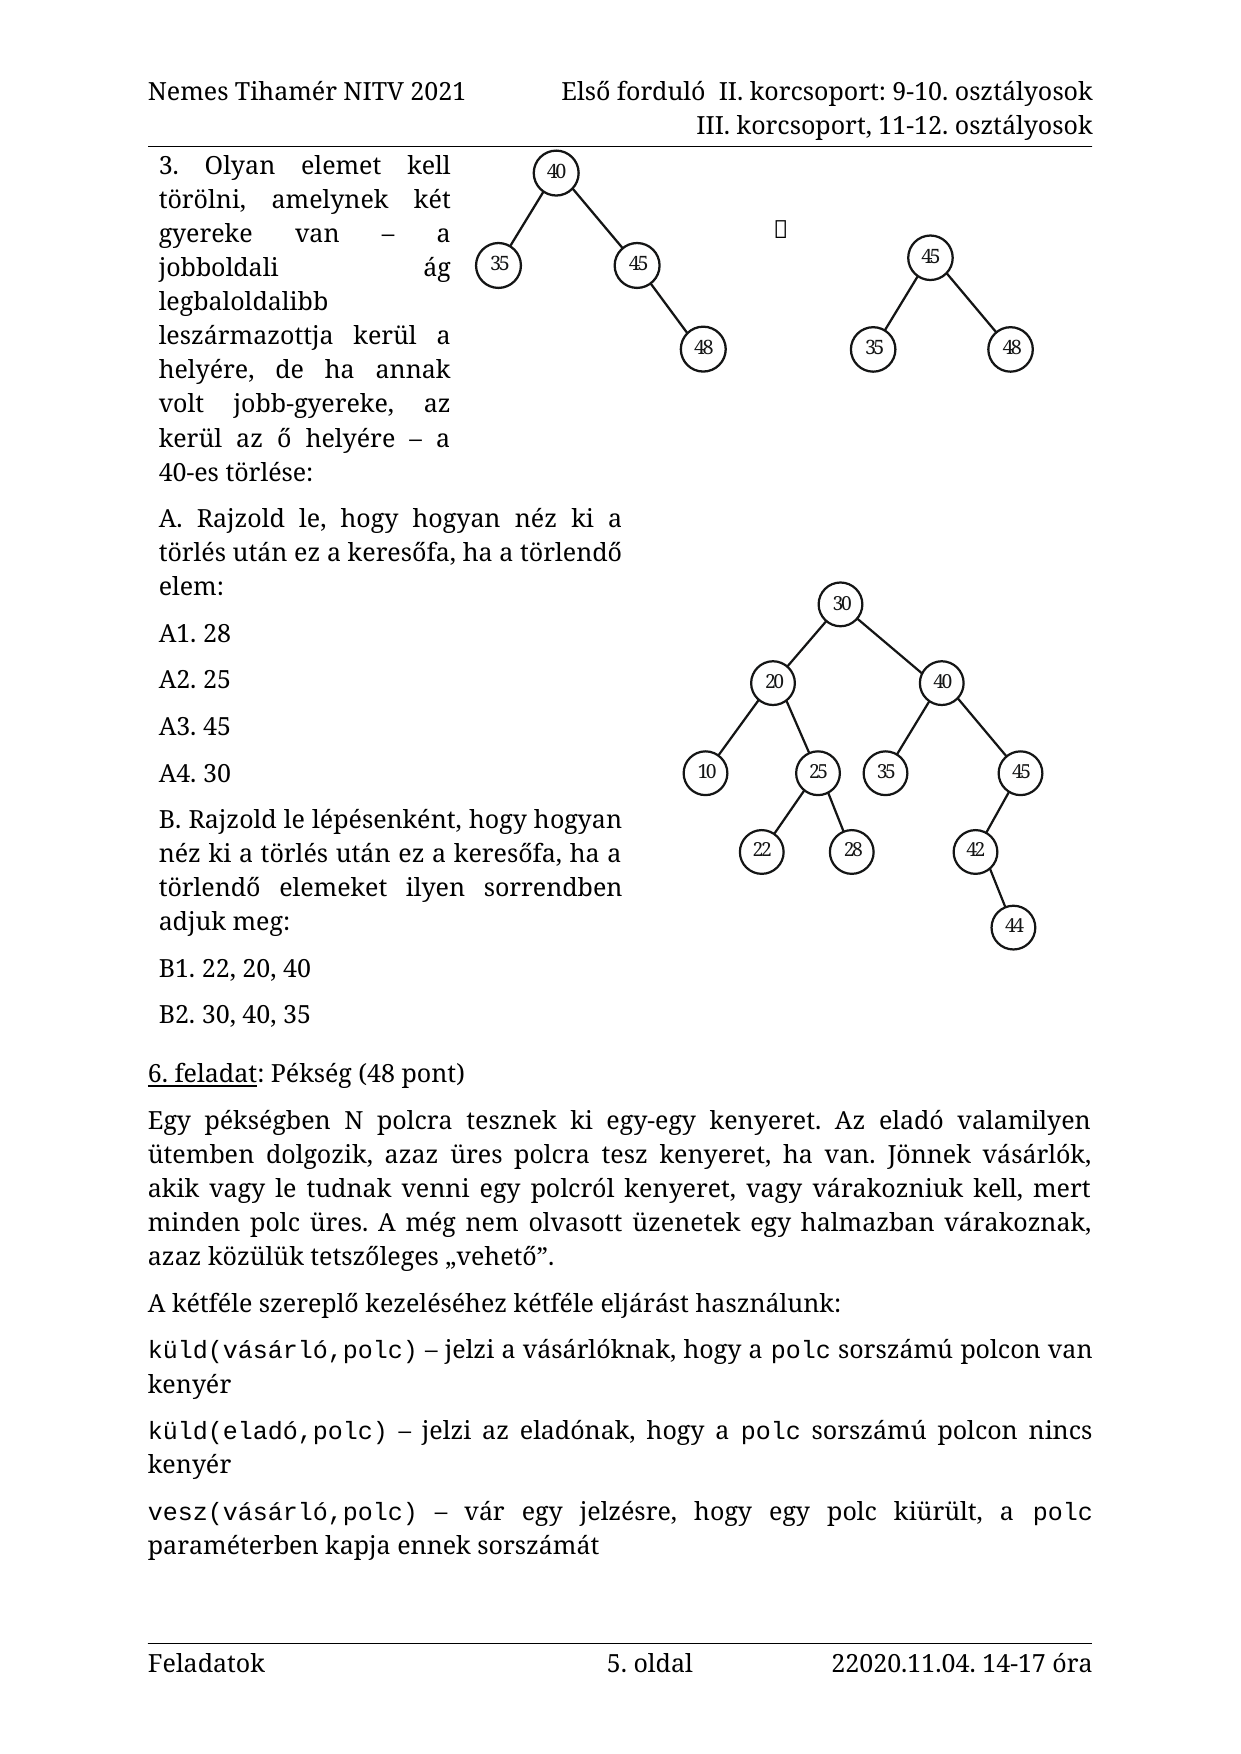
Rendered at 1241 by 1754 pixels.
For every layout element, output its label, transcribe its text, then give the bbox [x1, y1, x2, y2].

text 6. feladat: Pékség (48 pont) [148, 1056, 1092, 1090]
text vesz(vásárló,polc) – vár egy jelzésre, hogy egy polc kiürült, a polc paraméterben kapja ennek sorszámát [148, 1494, 1092, 1562]
text A kétféle szereplő kezeléséhez kétféle eljárást használunk: [148, 1286, 1092, 1319]
table_cell  [462, 148, 1092, 501]
table_cell A. Rajzold le, hogy hogyan néz ki a törlés után ez a keresőfa, ha a törlendő elem: A1. 28 A2. 25 A3. 45 A4. 30 B. Rajzold le lépésenként, hogy hogyan néz ki a törlés után ez a keresőfa, ha a törlendő elemeket ilyen sorrendben adjuk meg: B1. 22, 20, 40 B2. 30, 40, 35 [147, 501, 634, 1044]
table_cell [634, 501, 1092, 1044]
table_cell 3. Olyan elemet kell törölni, amelynek két gyereke van – a jobboldali ág legbaloldalibb leszármazottja kerül a helyére, de ha annak volt jobb-gyereke, az kerül az ő helyére – a 40-es törlése: [147, 148, 462, 501]
text küld(vásárló,polc) – jelzi a vásárlóknak, hogy a polc sorszámú polcon van kenyér [148, 1332, 1092, 1400]
text küld(eladó,polc) – jelzi az eladónak, hogy a polc sorszámú polcon nincs kenyér [148, 1413, 1092, 1481]
text Egy pékségben N polcra tesznek ki egy-egy kenyeret. Az eladó valamilyen ütemben dolgozik, azaz üres polcra tesz kenyeret, ha van. Jönnek vásárlók, akik vagy le tudnak venni egy polcról kenyeret, vagy várakozniuk kell, mert minden polc üres. A még nem olvasott üzenetek egy halmazban várakoznak, azaz közülük tetszőleges „vehető”. [148, 1103, 1092, 1273]
